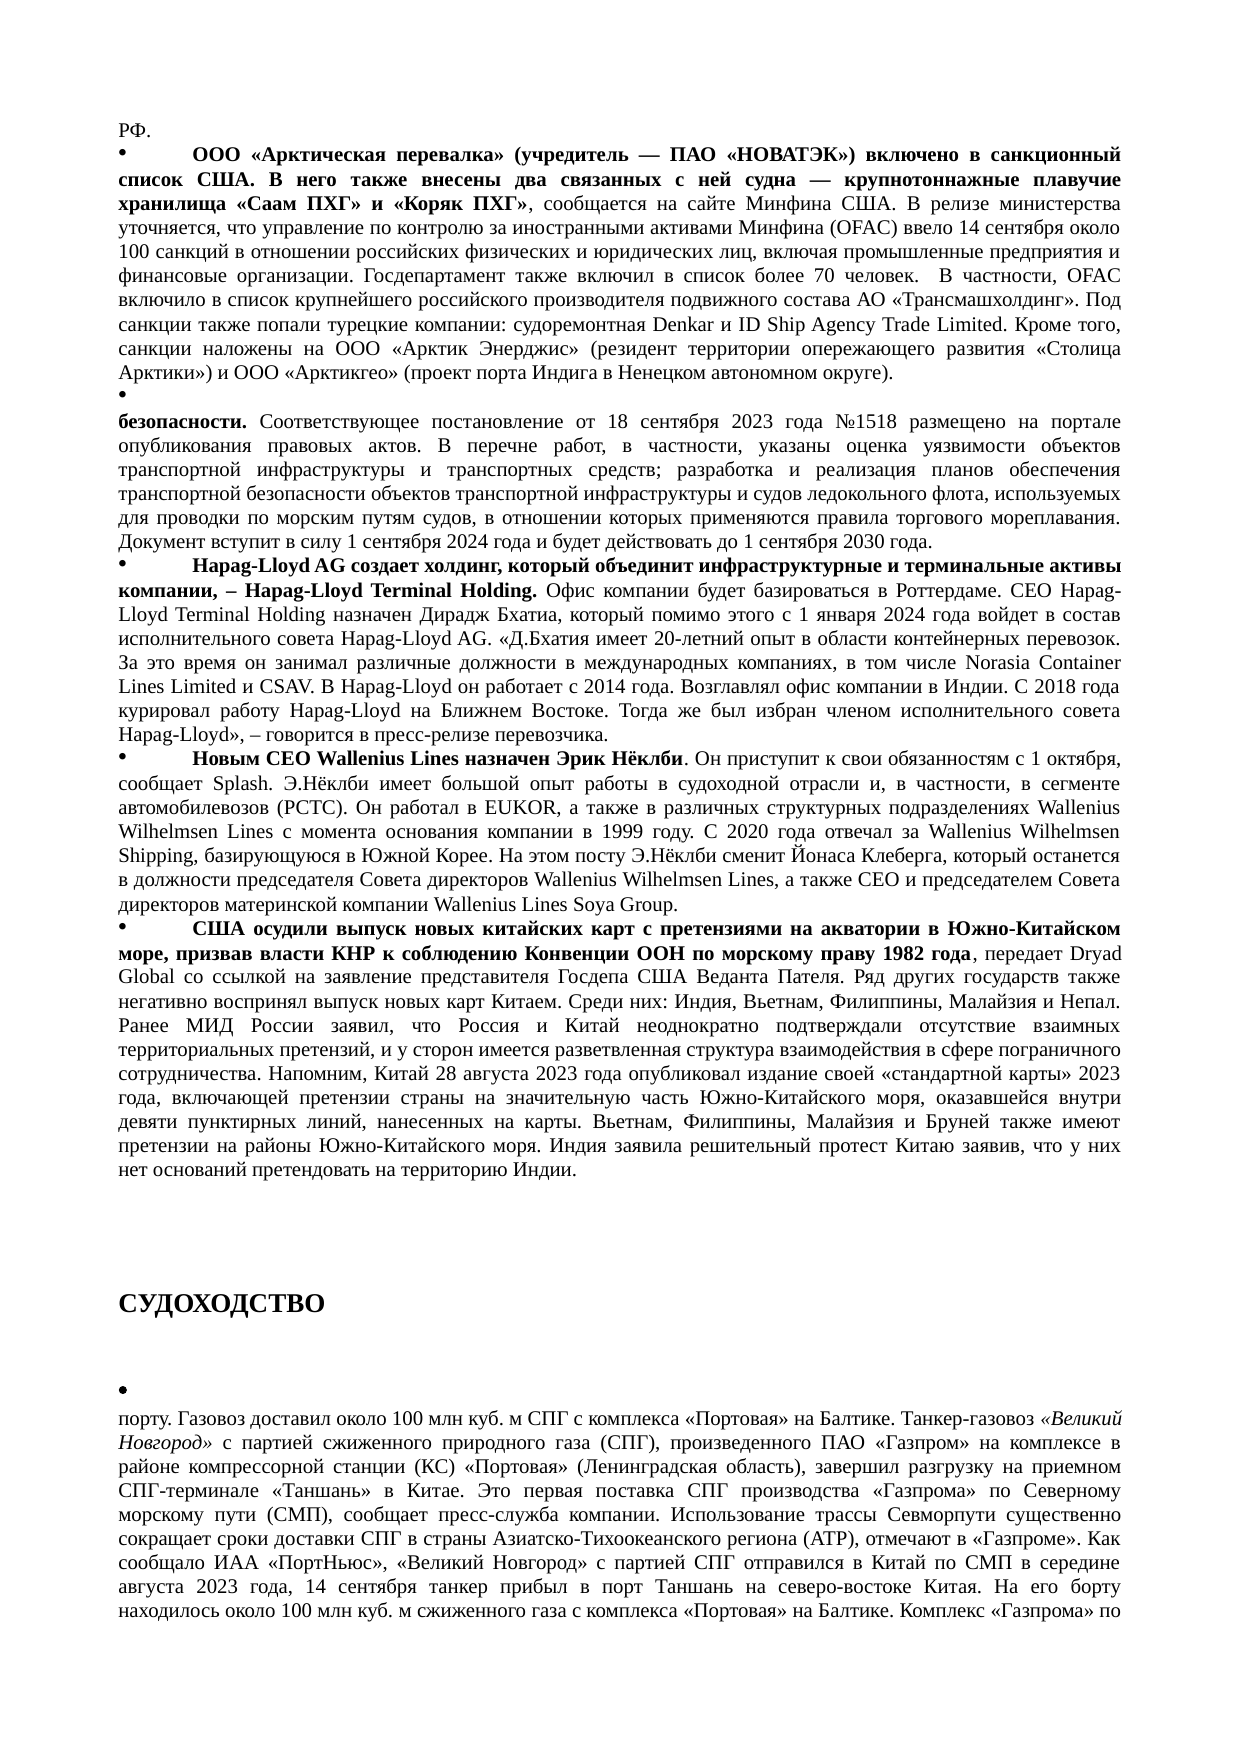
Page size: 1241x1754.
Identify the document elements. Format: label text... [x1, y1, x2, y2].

list ООО «Арктическая перевалка» (учредитель — ПАО «НОВАТЭК») включено в санкционный список США. В него также внесены два связанных с ней судна — крупнотоннажные плавучие хранилища «Саам ПХГ» и «Коряк ПХГ», сообщается на сайте Минфина США. В релизе министерства уточняется, что управление по контролю за иностранными активами Минфина (OFAC) ввело 14 сентября около 100 санкций в отношении российских физических и юридических лиц, включая промышленные предприятия и финансовые организации. Госдепартамент также включил в список более 70 человек. В частности, OFAC включило в список крупнейшего российского производителя подвижного состава АО «Трансмашхолдинг». Под санкции также попали турецкие компании: судоремонтная Denkar и ID Ship Agency Trade Limited. Кроме того, санкции наложены на ООО «Арктик Энерджис» (резидент территории опережающего развития «Столица Арктики») и ООО «Арктикгео» (проект порта Индига в Ненецком автономном округе). [118, 142, 1122, 384]
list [118, 1380, 1122, 1622]
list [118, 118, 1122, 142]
text СУДОХОДСТВО [118, 1287, 1122, 1318]
list Hapag-Lloyd AG создает холдинг, который объединит инфраструктурные и терминальные активы компании, – Hapag-Lloyd Terminal Holding. Офис компании будет базироваться в Роттердаме. CEO Hapag-Lloyd Terminal Holding назначен Дирадж Бхатиа, который помимо этого с 1 января 2024 года войдет в состав исполнительного совета Hapag-Lloyd AG. «Д.Бхатия имеет 20-летний опыт в области контейнерных перевозок. За это время он занимал различные должности в международных компаниях, в том числе Norasia Container Lines Limited и CSAV. В Hapag-Lloyd он работает с 2014 года. Возглавлял офис компании в Индии. С 2018 года курировал работу Hapag-Lloyd на Ближнем Востоке. Тогда же был избран членом исполнительного совета Hapag-Lloyd», – говорится в пресс-релизе перевозчика. [118, 553, 1122, 746]
list Новым CEO Wallenius Lines назначен Эрик Нёклби. Он приступит к свои обязанностям с 1 октября, сообщает Splash. Э.Нёклби имеет большой опыт работы в судоходной отрасли и, в частности, в сегменте автомобилевозов (PCTC). Он работал в EUKOR, а также в различных структурных подразделениях Wallenius Wilhelmsen Lines с момента основания компании в 1999 году. С 2020 года отвечал за Wallenius Wilhelmsen Shipping, базирующуюся в Южной Корее. На этом посту Э.Нёклби сменит Йонаса Клеберга, который останется в должности председателя Совета директоров Wallenius Wilhelmsen Lines, а также CEO и председателем Совета директоров материнской компании Wallenius Lines Soya Group. [118, 746, 1122, 916]
list Правительство РФ утвердило перечень работ, непосредственно связанных с обеспечением транспортной безопасности. Соответствующее постановление от 18 сентября 2023 года №1518 размещено на портале опубликования правовых актов. В перечне работ, в частности, указаны оценка уязвимости объектов транспортной инфраструктуры и транспортных средств; разработка и реализация планов обеспечения транспортной безопасности объектов транспортной инфраструктуры и судов ледокольного флота, используемых для проводки по морским путям судов, в отношении которых применяются правила торгового мореплавания. Документ вступит в силу 1 сентября 2024 года и будет действовать до 1 сентября 2030 года. [118, 384, 1122, 553]
list США осудили выпуск новых китайских карт с претензиями на акватории в Южно-Китайском море, призвав власти КНР к соблюдению Конвенции ООН по морскому праву 1982 года, передает Dryad Global со ссылкой на заявление представителя Госдепа США Веданта Пателя. Ряд других государств также негативно воспринял выпуск новых карт Китаем. Среди них: Индия, Вьетнам, Филиппины, Малайзия и Непал. Ранее МИД России заявил, что Россия и Китай неоднократно подтверждали отсутствие взаимных территориальных претензий, и у сторон имеется разветвленная структура взаимодействия в сфере пограничного сотрудничества. Напомним, Китай 28 августа 2023 года опубликовал издание своей «стандартной карты» 2023 года, включающей претензии страны на значительную часть Южно-Китайского моря, оказавшейся внутри девяти пунктирных линий, нанесенных на карты. Вьетнам, Филиппины, Малайзия и Бруней также имеют претензии на районы Южно-Китайского моря. Индия заявила решительный протест Китаю заявив, что у них нет оснований претендовать на территорию Индии. [118, 916, 1122, 1181]
